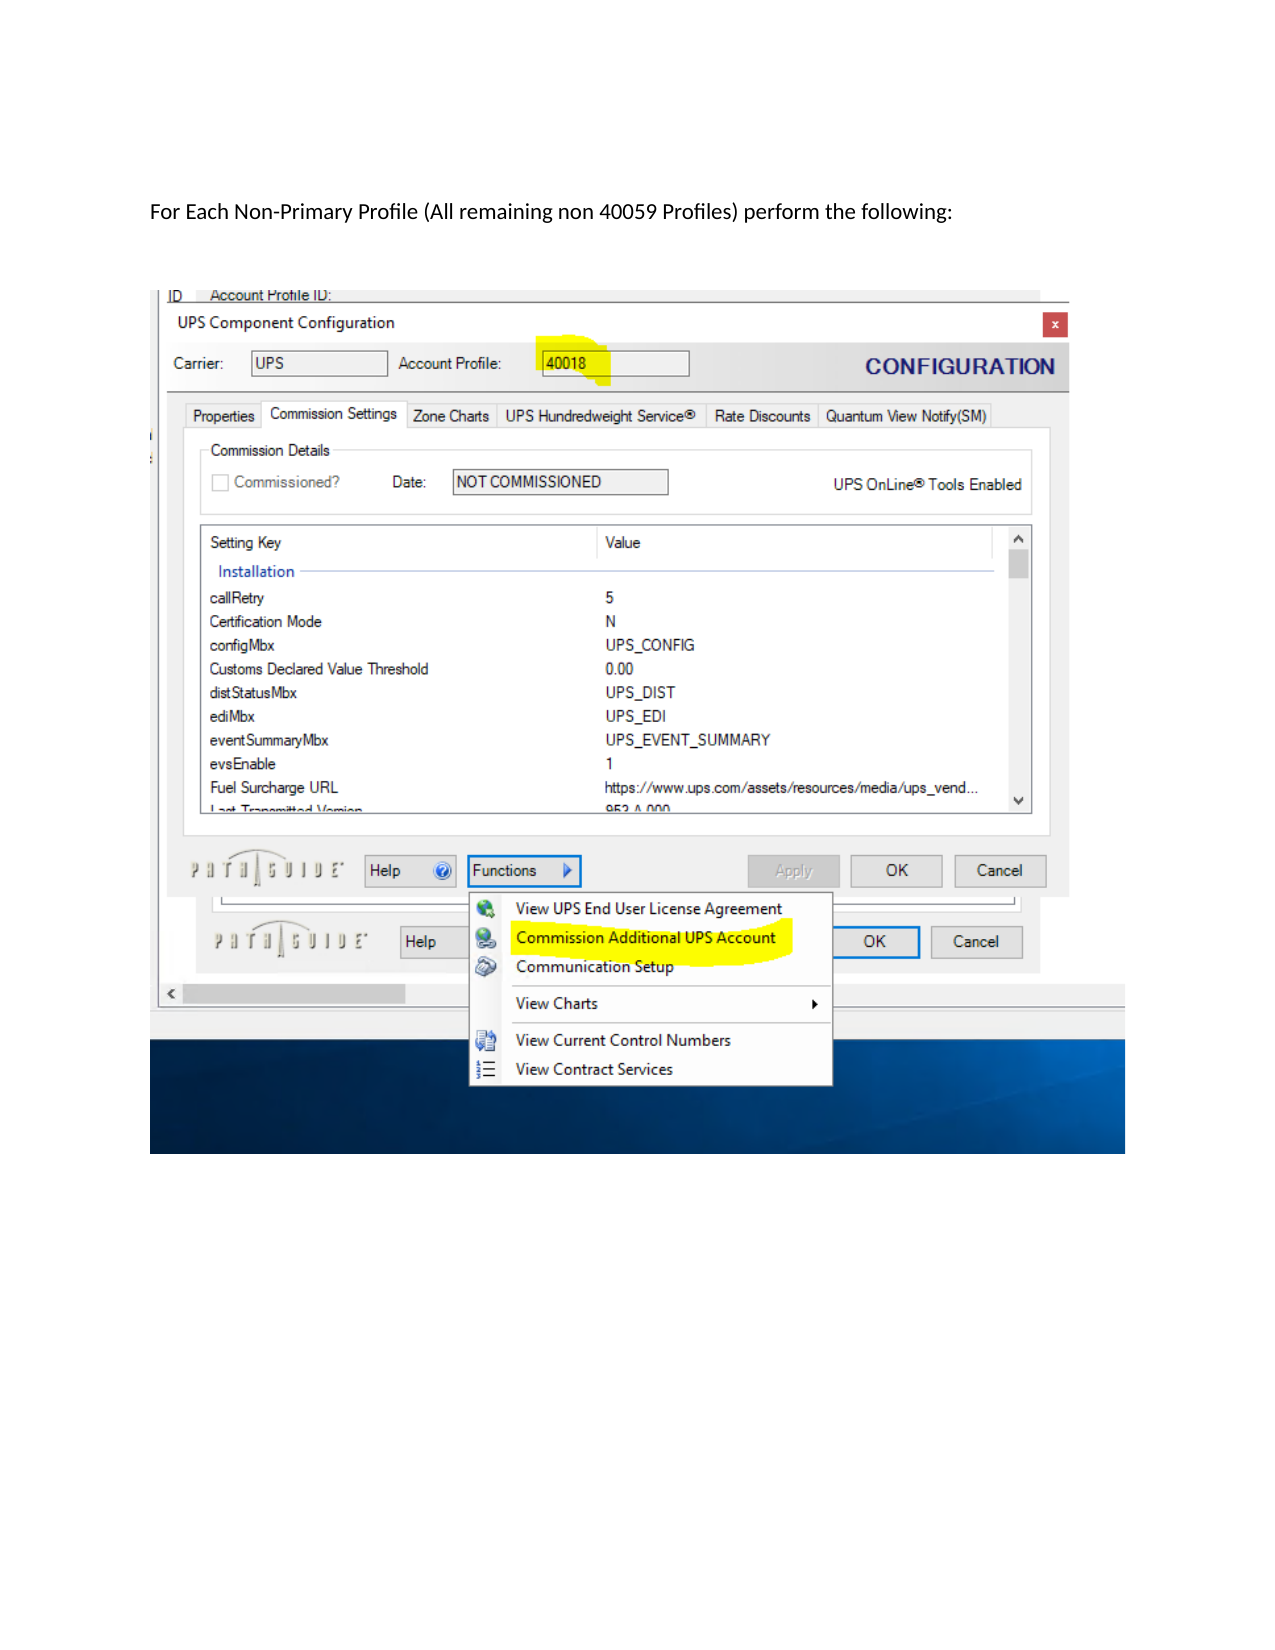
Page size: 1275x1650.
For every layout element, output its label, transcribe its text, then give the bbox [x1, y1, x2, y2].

text For Each Non-Primary Profile (All remaining non 40059 Profiles) perform the following: [150, 197, 1125, 225]
picture [150, 290, 1125, 1154]
